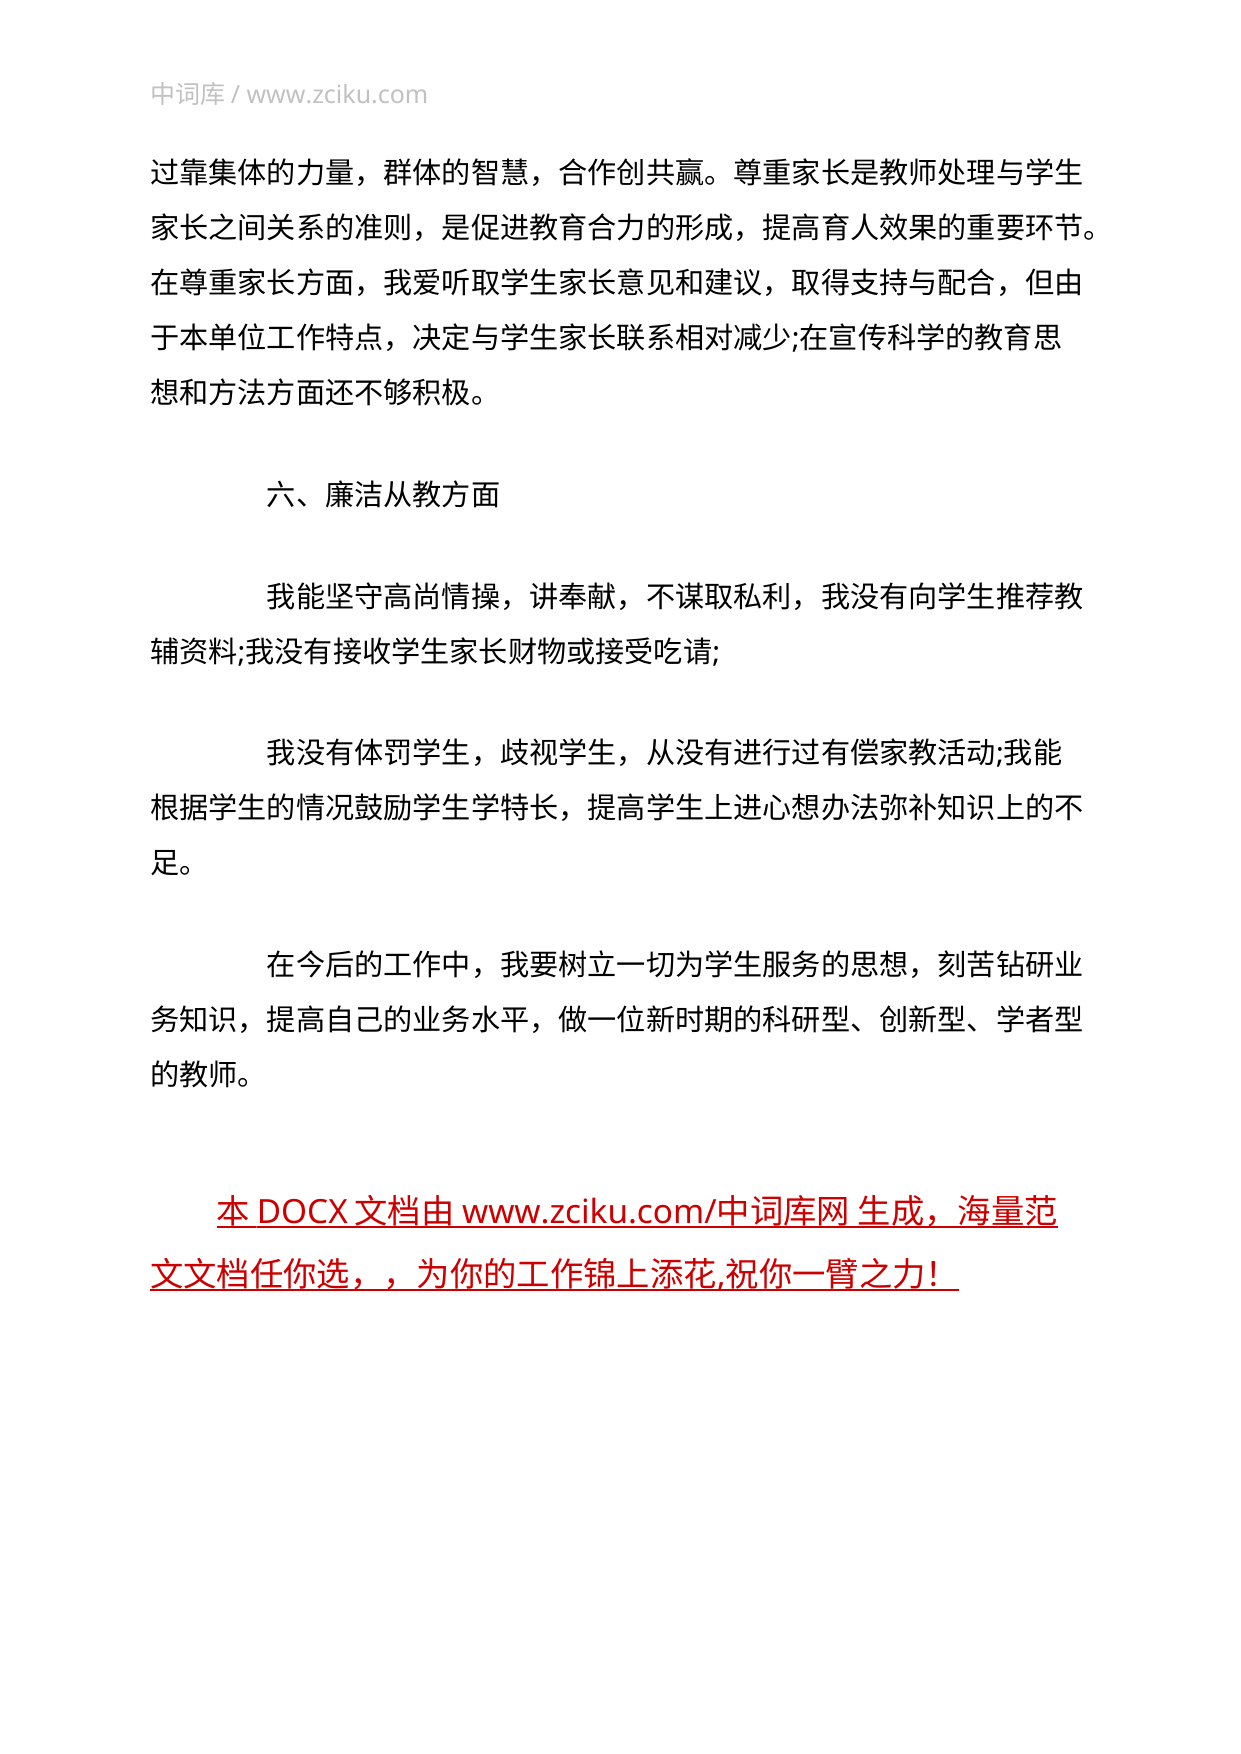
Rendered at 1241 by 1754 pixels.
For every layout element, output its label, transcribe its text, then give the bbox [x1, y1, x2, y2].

text 在今后的工作中，我要树立一切为学生服务的思想，刻苦钻研业务知识，提高自己的业务水平，做一位新时期的科研型、创新型、学者型的教师。 [150, 942, 1090, 1094]
text 六、廉洁从教方面 [150, 471, 1090, 514]
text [150, 150, 1090, 412]
text 我没有体罚学生，歧视学生，从没有进行过有偿家教活动;我能根据学生的情况鼓励学生学特长，提高学生上进心想办法弥补知识上的不足。 [150, 730, 1090, 882]
text 我能坚守高尚情操，讲奉献，不谋取私利，我没有向学生推荐教辅资料;我没有接收学生家长财物或接受吃请; [150, 573, 1090, 671]
text 本DOCX文档由 www.zciku.com/中词库网 生成，海量范文文档任你选，，为你的工作锦上添花,祝你一臂之力！ [150, 1184, 1090, 1296]
